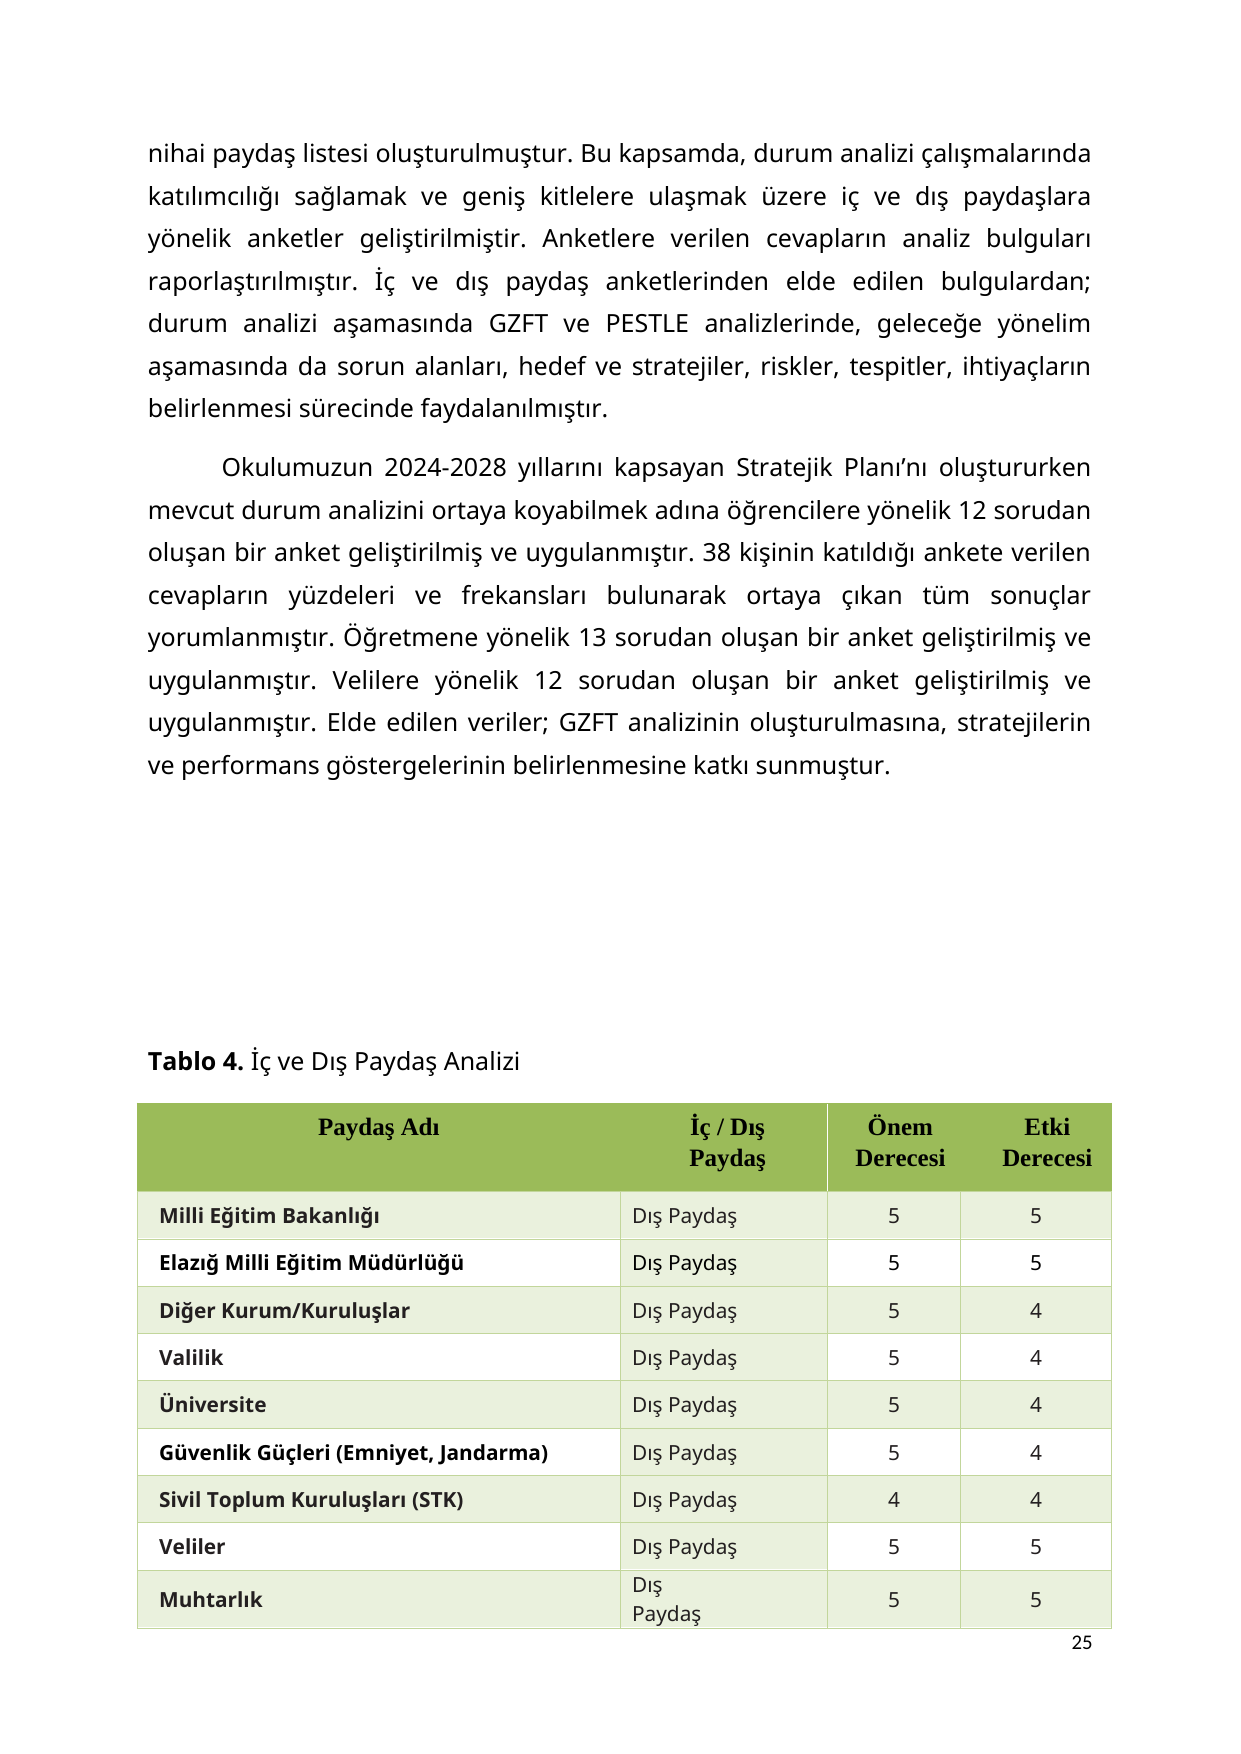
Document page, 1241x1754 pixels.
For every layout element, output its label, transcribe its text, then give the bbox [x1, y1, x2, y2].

table_cell 5 [828, 1240, 960, 1286]
table_cell 5 [828, 1571, 960, 1627]
table_cell 5 [828, 1192, 960, 1238]
table_cell Dış Paydaş [621, 1523, 827, 1569]
table_header Paydaş Adı [138, 1104, 621, 1191]
table_header İç / Dış Paydaş [621, 1104, 827, 1191]
table_cell 5 [828, 1287, 960, 1333]
table_cell 5 [961, 1523, 1111, 1569]
table_cell 5 [828, 1429, 960, 1475]
table_cell Milli Eğitim Bakanlığı [138, 1192, 620, 1238]
table_cell Dış Paydaş [621, 1429, 827, 1475]
table_header Etki Derecesi [960, 1104, 1111, 1191]
table_cell Dış Paydaş [621, 1476, 827, 1522]
table_header Önem Derecesi [828, 1104, 960, 1191]
table_cell 4 [961, 1429, 1111, 1475]
text Tablo 4. İç ve Dış Paydaş Analizi [148, 1043, 1092, 1077]
table_cell Sivil Toplum Kuruluşları (STK) [138, 1476, 620, 1522]
table_cell Dış Paydaş [621, 1240, 827, 1286]
table_cell 4 [961, 1381, 1111, 1428]
table_cell 5 [961, 1571, 1111, 1627]
table_cell Dış Paydaş [621, 1334, 827, 1380]
table_cell Üniversite [138, 1381, 620, 1428]
table_cell 5 [961, 1240, 1111, 1286]
table_cell Elazığ Milli Eğitim Müdürlüğü [138, 1240, 620, 1286]
table_cell 4 [961, 1476, 1111, 1522]
table_cell 5 [828, 1381, 960, 1428]
table_cell 4 [961, 1334, 1111, 1380]
table_cell 5 [961, 1192, 1111, 1238]
table_cell Diğer Kurum/Kuruluşlar [138, 1287, 620, 1333]
table_cell 5 [828, 1523, 960, 1569]
table_cell 4 [828, 1476, 960, 1522]
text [148, 136, 1092, 425]
table_cell Muhtarlık [138, 1571, 620, 1627]
table_cell 4 [961, 1287, 1111, 1333]
table_cell Dış Paydaş [621, 1287, 827, 1333]
table_cell Veliler [138, 1523, 620, 1569]
table_cell Valilik [138, 1334, 620, 1380]
table_cell Güvenlik Güçleri (Emniyet, Jandarma) [138, 1429, 620, 1475]
table_cell Dış Paydaş [621, 1192, 827, 1238]
table_cell Dış Paydaş [621, 1381, 827, 1428]
table_cell 5 [828, 1334, 960, 1380]
table_cell Dış Paydaş [621, 1571, 827, 1627]
text Okulumuzun 2024-2028 yıllarını kapsayan Stratejik Planı’nı oluştururken mevcut durum analizini ortaya koyabilmek adına öğrencilere yönelik 12 sorudan oluşan bir anket geliştirilmiş ve uygulanmıştır. 38 kişinin katıldığı ankete verilen cevapların yüzdeleri ve frekansları bulunarak ortaya çıkan tüm sonuçlar yorumlanmıştır. Öğretmene yönelik 13 sorudan oluşan bir anket geliştirilmiş ve uygulanmıştır. Velilere yönelik 12 sorudan oluşan bir anket geliştirilmiş ve uygulanmıştır. Elde edilen veriler; GZFT analizinin oluşturulmasına, stratejilerin ve performans göstergelerinin belirlenmesine katkı sunmuştur. [148, 450, 1092, 782]
